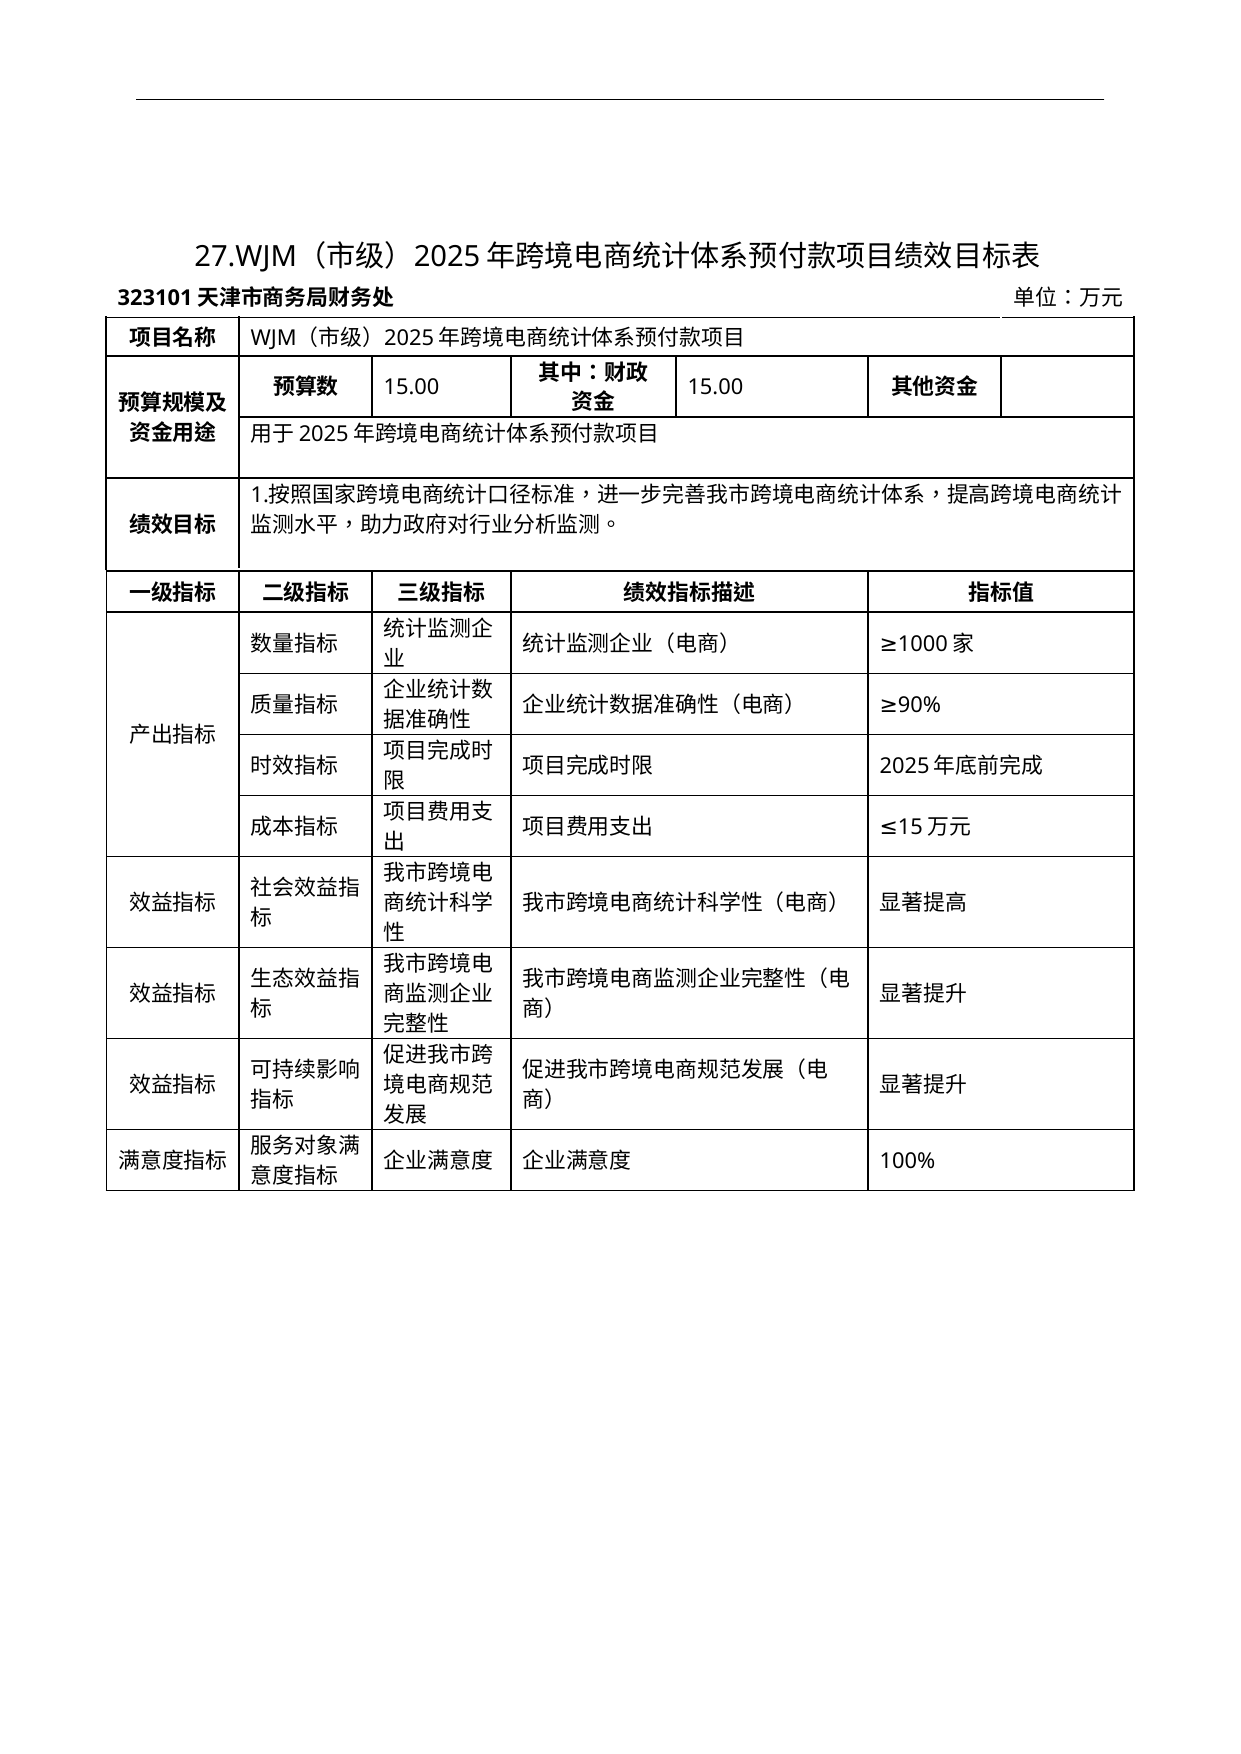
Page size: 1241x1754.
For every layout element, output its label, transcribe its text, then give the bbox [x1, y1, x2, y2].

table_cell 满意度指标 [107, 1130, 238, 1190]
table_cell 企业满意度 [512, 1130, 867, 1190]
table_cell 企业满意度 [373, 1130, 510, 1190]
table_cell 数量指标 [240, 613, 371, 672]
table_cell WJM（市级）2025年跨境电商统计体系预付款项目 [240, 318, 1133, 355]
table_cell 时效指标 [240, 735, 371, 795]
table_cell 企业统计数据准确性 [373, 674, 510, 733]
table_cell 我市跨境电商统计科学性 [373, 857, 510, 947]
table_cell 绩效目标 [107, 479, 238, 568]
table_cell 显著提升 [869, 1039, 1133, 1129]
table_cell 服务对象满意度指标 [240, 1130, 371, 1190]
text 27.WJM（市级）2025年跨境电商统计体系预付款项目绩效目标表 [136, 235, 1104, 275]
table_cell 项目费用支出 [512, 796, 867, 856]
table_cell 显著提高 [869, 857, 1133, 947]
table_header 绩效指标描述 [512, 572, 867, 611]
table_cell 统计监测企业（电商） [512, 613, 867, 672]
table_cell 项目费用支出 [373, 796, 510, 856]
table_cell 效益指标 [107, 948, 238, 1038]
table_cell 成本指标 [240, 796, 371, 856]
table_cell 其中：财政 资金 [512, 357, 675, 416]
table_cell 项目完成时限 [373, 735, 510, 795]
table_cell 项目完成时限 [512, 735, 867, 795]
table_cell 我市跨境电商监测企业完整性 [373, 948, 510, 1038]
table_cell 效益指标 [107, 857, 238, 947]
table_cell 生态效益指标 [240, 948, 371, 1038]
table_header 指标值 [869, 572, 1133, 611]
table_header 二级指标 [240, 572, 371, 611]
table_cell 质量指标 [240, 674, 371, 733]
table_cell 15.00 [373, 357, 510, 416]
table_cell 显著提升 [869, 948, 1133, 1038]
table_cell 我市跨境电商监测企业完整性（电商） [512, 948, 867, 1038]
table_cell 产出指标 [107, 613, 238, 856]
table_header 一级指标 [107, 572, 238, 611]
table_header 323101天津市商务局财务处 [107, 277, 1000, 316]
table_cell 企业统计数据准确性（电商） [512, 674, 867, 733]
table_cell 效益指标 [107, 1039, 238, 1129]
table_cell ≥90% [869, 674, 1133, 733]
table_cell [1002, 357, 1133, 416]
table_cell 1.按照国家跨境电商统计口径标准，进一步完善我市跨境电商统计体系，提高跨境电商统计监测水平，助力政府对行业分析监测。 [240, 479, 1133, 568]
table_cell 我市跨境电商统计科学性（电商） [512, 857, 867, 947]
table_cell 统计监测企业 [373, 613, 510, 672]
table_cell 15.00 [677, 357, 867, 416]
table_cell 其他资金 [869, 357, 1000, 416]
table_cell 可持续影响指标 [240, 1039, 371, 1129]
table_cell 项目名称 [107, 318, 238, 355]
table_cell 用于2025年跨境电商统计体系预付款项目 [240, 418, 1133, 477]
table_cell 预算数 [240, 357, 371, 416]
table_cell ≤15万元 [869, 796, 1133, 856]
table_cell ≥1000家 [869, 613, 1133, 672]
table_cell 社会效益指标 [240, 857, 371, 947]
table_header 三级指标 [373, 572, 510, 611]
table_cell 促进我市跨境电商规范发展 [373, 1039, 510, 1129]
table_header 单位：万元 [1002, 277, 1133, 316]
table_cell 100% [869, 1130, 1133, 1190]
table_cell 促进我市跨境电商规范发展（电商） [512, 1039, 867, 1129]
table_cell 预算规模及资金用途 [107, 357, 238, 477]
table_cell 2025年底前完成 [869, 735, 1133, 795]
